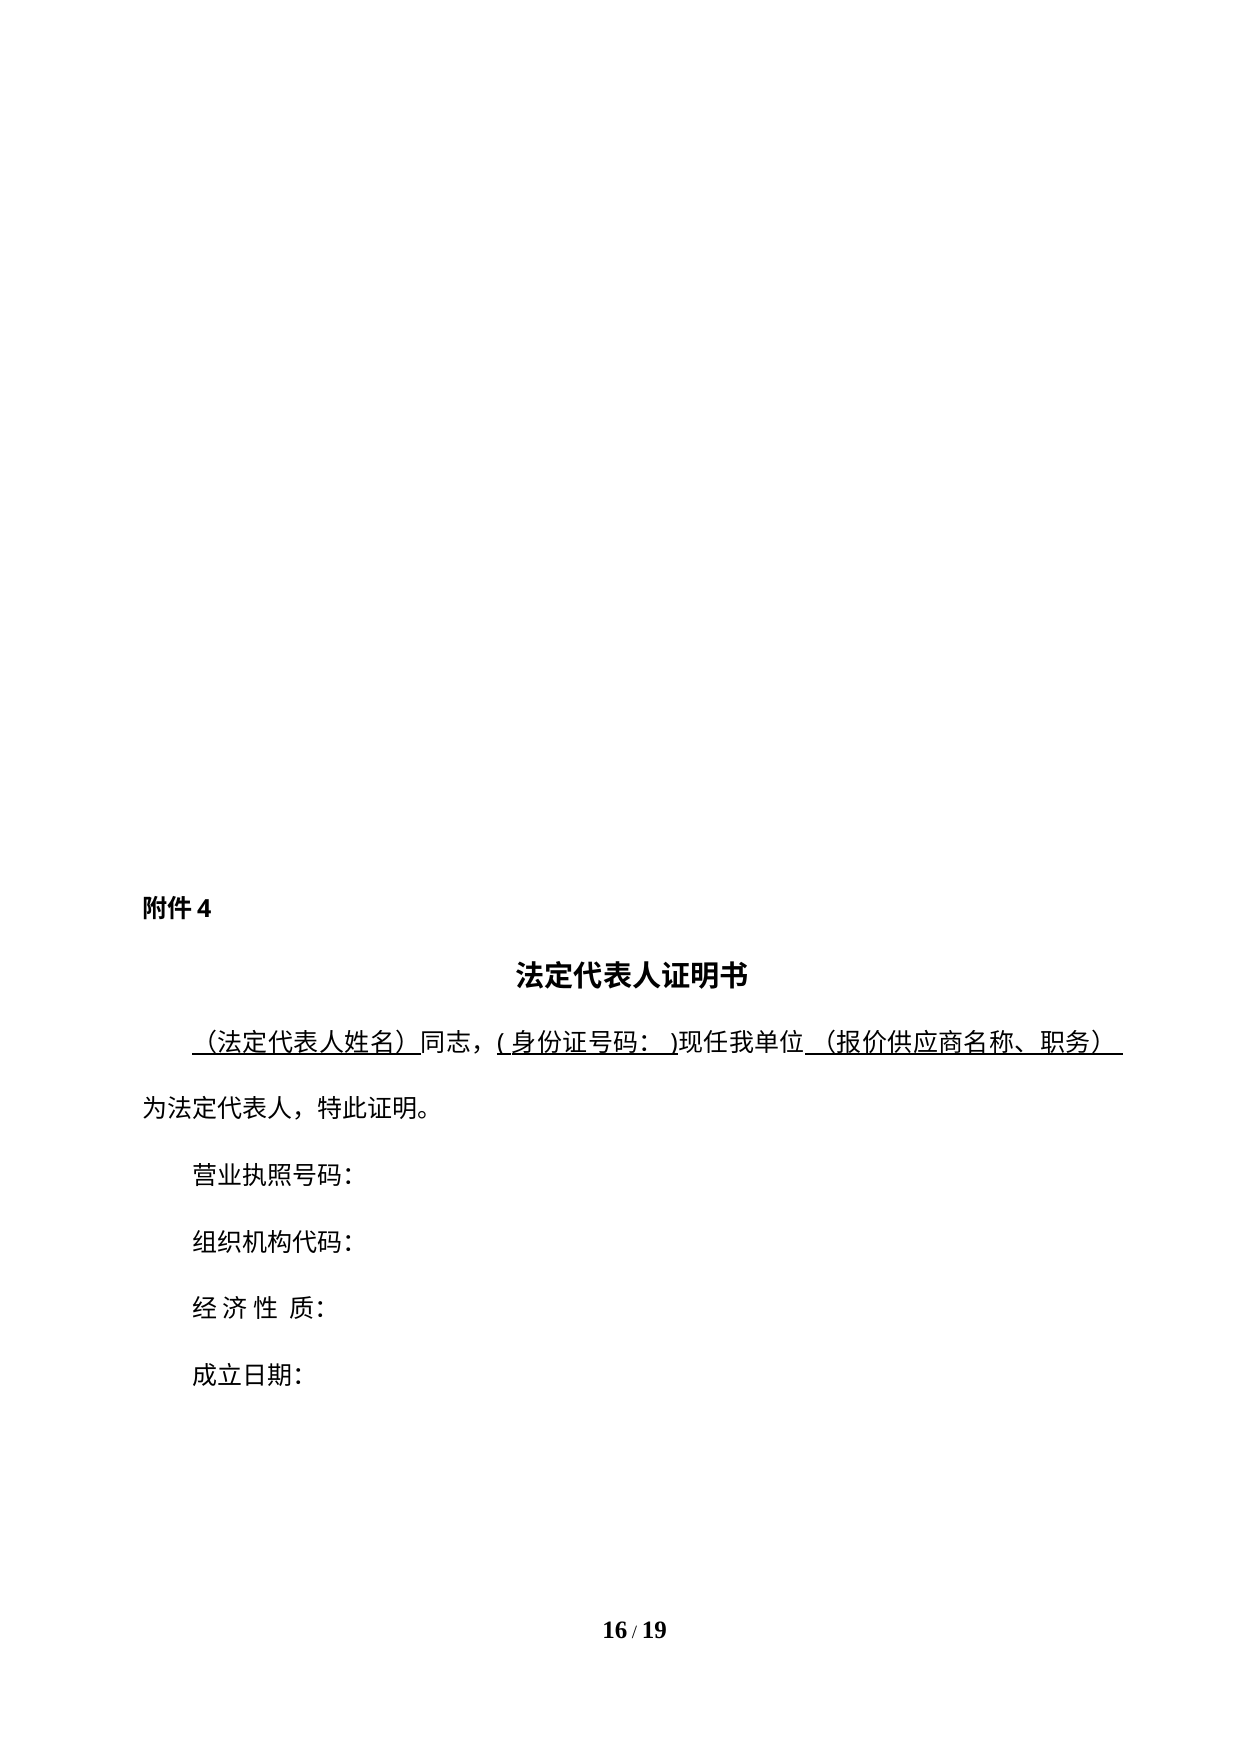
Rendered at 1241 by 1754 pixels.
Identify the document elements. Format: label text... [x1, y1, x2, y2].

text 法定代表人证明书 [142, 940, 1122, 1007]
text 组织机构代码： [142, 1207, 1122, 1273]
text 附件4 [142, 873, 1122, 940]
text （法定代表人姓名）同志，( 身份证号码： )现任我单位 （报价供应商名称、职务） ，为法定代表人，特此证明。 [142, 1007, 1122, 1140]
text 经 济 性 质： [142, 1273, 1122, 1340]
text 营业执照号码： [142, 1140, 1122, 1207]
text 成立日期： [142, 1340, 1122, 1407]
